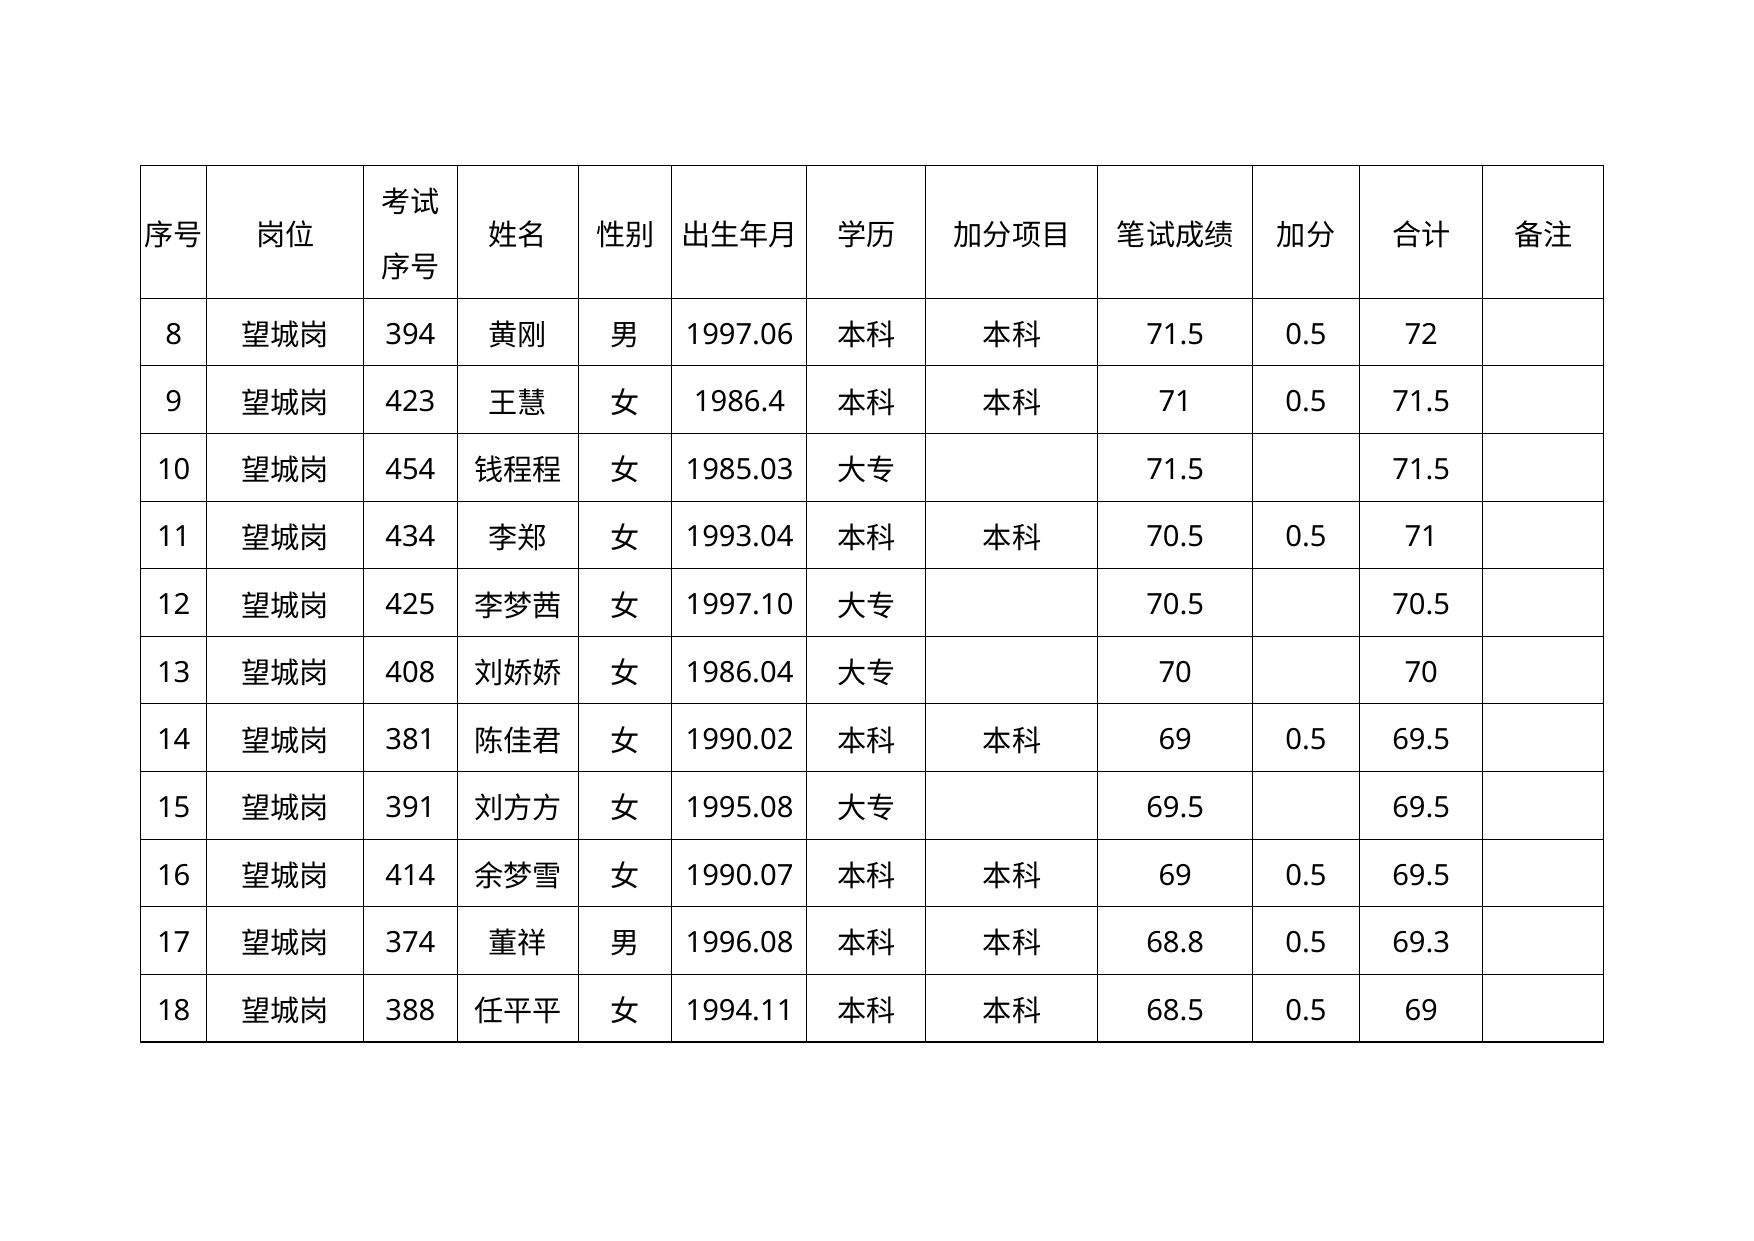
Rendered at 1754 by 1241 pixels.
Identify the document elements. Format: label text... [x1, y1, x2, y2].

table_cell 望城岗 [207, 569, 363, 636]
table_cell 454 [364, 434, 457, 501]
table_cell 13 [141, 637, 206, 703]
table_cell 69.5 [1360, 840, 1482, 906]
table_cell 0.5 [1253, 840, 1359, 906]
table_header 学历 [807, 166, 925, 298]
table_cell 69.5 [1098, 772, 1252, 838]
table_cell 王慧 [458, 366, 578, 433]
table_cell [1483, 299, 1603, 365]
table_header 加分项目 [926, 166, 1097, 298]
table_cell 434 [364, 502, 457, 568]
table_header 备注 [1483, 166, 1603, 298]
table_cell 71 [1098, 366, 1252, 433]
table_header 考试 序号 [364, 166, 457, 298]
table_cell 本科 [926, 840, 1097, 906]
table_cell 本科 [807, 840, 925, 906]
table_cell 1994.11 [672, 975, 806, 1041]
table_cell 1997.06 [672, 299, 806, 365]
table_cell 1990.02 [672, 704, 806, 771]
table_cell 1993.04 [672, 502, 806, 568]
table_header 姓名 [458, 166, 578, 298]
table_cell 414 [364, 840, 457, 906]
table_cell 女 [579, 840, 671, 906]
table_cell 本科 [807, 704, 925, 771]
table_cell 11 [141, 502, 206, 568]
table_cell 69 [1098, 704, 1252, 771]
table_cell 望城岗 [207, 366, 363, 433]
table_cell 李郑 [458, 502, 578, 568]
table_cell 408 [364, 637, 457, 703]
table_cell 68.8 [1098, 907, 1252, 974]
table_cell 望城岗 [207, 840, 363, 906]
table_cell 女 [579, 502, 671, 568]
table_cell 黄刚 [458, 299, 578, 365]
table_cell 大专 [807, 637, 925, 703]
table_cell [1483, 907, 1603, 974]
table_cell 69.3 [1360, 907, 1482, 974]
table_cell 381 [364, 704, 457, 771]
table_cell 本科 [807, 975, 925, 1041]
table_cell 69 [1360, 975, 1482, 1041]
table_cell 391 [364, 772, 457, 838]
table_cell 1986.4 [672, 366, 806, 433]
table_cell [1483, 704, 1603, 771]
table_cell 大专 [807, 772, 925, 838]
table_cell 1986.04 [672, 637, 806, 703]
table_cell 374 [364, 907, 457, 974]
table_cell 14 [141, 704, 206, 771]
table_cell 望城岗 [207, 772, 363, 838]
table_cell 1996.08 [672, 907, 806, 974]
table_cell 女 [579, 772, 671, 838]
table_cell 李梦茜 [458, 569, 578, 636]
table_cell 本科 [926, 502, 1097, 568]
table_cell 望城岗 [207, 637, 363, 703]
table_header 岗位 [207, 166, 363, 298]
table_cell [1253, 569, 1359, 636]
table_cell 0.5 [1253, 502, 1359, 568]
table_cell 本科 [926, 366, 1097, 433]
table_cell 男 [579, 299, 671, 365]
table_cell 大专 [807, 434, 925, 501]
table_cell 本科 [807, 299, 925, 365]
table_cell 本科 [807, 907, 925, 974]
table_cell [1483, 434, 1603, 501]
table_cell 余梦雪 [458, 840, 578, 906]
table_cell [1483, 975, 1603, 1041]
table_cell 本科 [926, 907, 1097, 974]
table_cell 女 [579, 975, 671, 1041]
table_cell 12 [141, 569, 206, 636]
table_cell 女 [579, 637, 671, 703]
table_cell 1990.07 [672, 840, 806, 906]
table_cell 16 [141, 840, 206, 906]
table_cell 0.5 [1253, 366, 1359, 433]
table_cell 任平平 [458, 975, 578, 1041]
table_cell [1253, 772, 1359, 838]
table_header 加分 [1253, 166, 1359, 298]
table_cell 425 [364, 569, 457, 636]
table_cell 394 [364, 299, 457, 365]
table_cell 70.5 [1360, 569, 1482, 636]
table_cell 女 [579, 366, 671, 433]
table_cell 本科 [926, 704, 1097, 771]
table_cell 大专 [807, 569, 925, 636]
table_cell 71.5 [1098, 299, 1252, 365]
table_cell 本科 [926, 299, 1097, 365]
table_cell 71 [1360, 502, 1482, 568]
table_cell 72 [1360, 299, 1482, 365]
table_cell 0.5 [1253, 299, 1359, 365]
table_cell 69.5 [1360, 772, 1482, 838]
table_cell 望城岗 [207, 299, 363, 365]
table_cell 15 [141, 772, 206, 838]
table_cell 423 [364, 366, 457, 433]
table_header 笔试成绩 [1098, 166, 1252, 298]
table_cell 1997.10 [672, 569, 806, 636]
table_cell 董祥 [458, 907, 578, 974]
table_cell 望城岗 [207, 975, 363, 1041]
table_cell [1253, 434, 1359, 501]
table_cell [926, 637, 1097, 703]
table_cell 钱程程 [458, 434, 578, 501]
table_cell 男 [579, 907, 671, 974]
table_cell 1995.08 [672, 772, 806, 838]
table_cell 8 [141, 299, 206, 365]
table_cell 71.5 [1098, 434, 1252, 501]
table_cell 70.5 [1098, 569, 1252, 636]
table_cell 0.5 [1253, 975, 1359, 1041]
table_cell 69 [1098, 840, 1252, 906]
table_header 性别 [579, 166, 671, 298]
table_cell 望城岗 [207, 907, 363, 974]
table_cell [926, 772, 1097, 838]
table_cell [1253, 637, 1359, 703]
table_cell 本科 [807, 366, 925, 433]
table_cell 望城岗 [207, 704, 363, 771]
table_cell 陈佳君 [458, 704, 578, 771]
table_cell [926, 569, 1097, 636]
table_cell 1985.03 [672, 434, 806, 501]
table_cell 9 [141, 366, 206, 433]
table_cell 望城岗 [207, 502, 363, 568]
table_cell [1483, 569, 1603, 636]
table_cell 刘方方 [458, 772, 578, 838]
table_cell 女 [579, 569, 671, 636]
table_cell 71.5 [1360, 366, 1482, 433]
table_cell 70 [1360, 637, 1482, 703]
table_cell 68.5 [1098, 975, 1252, 1041]
table_cell [926, 434, 1097, 501]
table_cell [1483, 502, 1603, 568]
table_cell 0.5 [1253, 704, 1359, 771]
table_header 出生年月 [672, 166, 806, 298]
table_cell 17 [141, 907, 206, 974]
table_cell 10 [141, 434, 206, 501]
table_cell 388 [364, 975, 457, 1041]
table_cell 本科 [926, 975, 1097, 1041]
table_cell [1483, 366, 1603, 433]
table_cell [1483, 637, 1603, 703]
table_cell 本科 [807, 502, 925, 568]
table_cell 70.5 [1098, 502, 1252, 568]
table_cell 18 [141, 975, 206, 1041]
table_cell 女 [579, 434, 671, 501]
table_cell 71.5 [1360, 434, 1482, 501]
table_cell 0.5 [1253, 907, 1359, 974]
table_header 合计 [1360, 166, 1482, 298]
table_cell 刘娇娇 [458, 637, 578, 703]
table_cell [1483, 772, 1603, 838]
table_cell 女 [579, 704, 671, 771]
table_cell 69.5 [1360, 704, 1482, 771]
table_cell [1483, 840, 1603, 906]
table_header 序号 [141, 166, 206, 298]
table_cell 70 [1098, 637, 1252, 703]
table_cell 望城岗 [207, 434, 363, 501]
